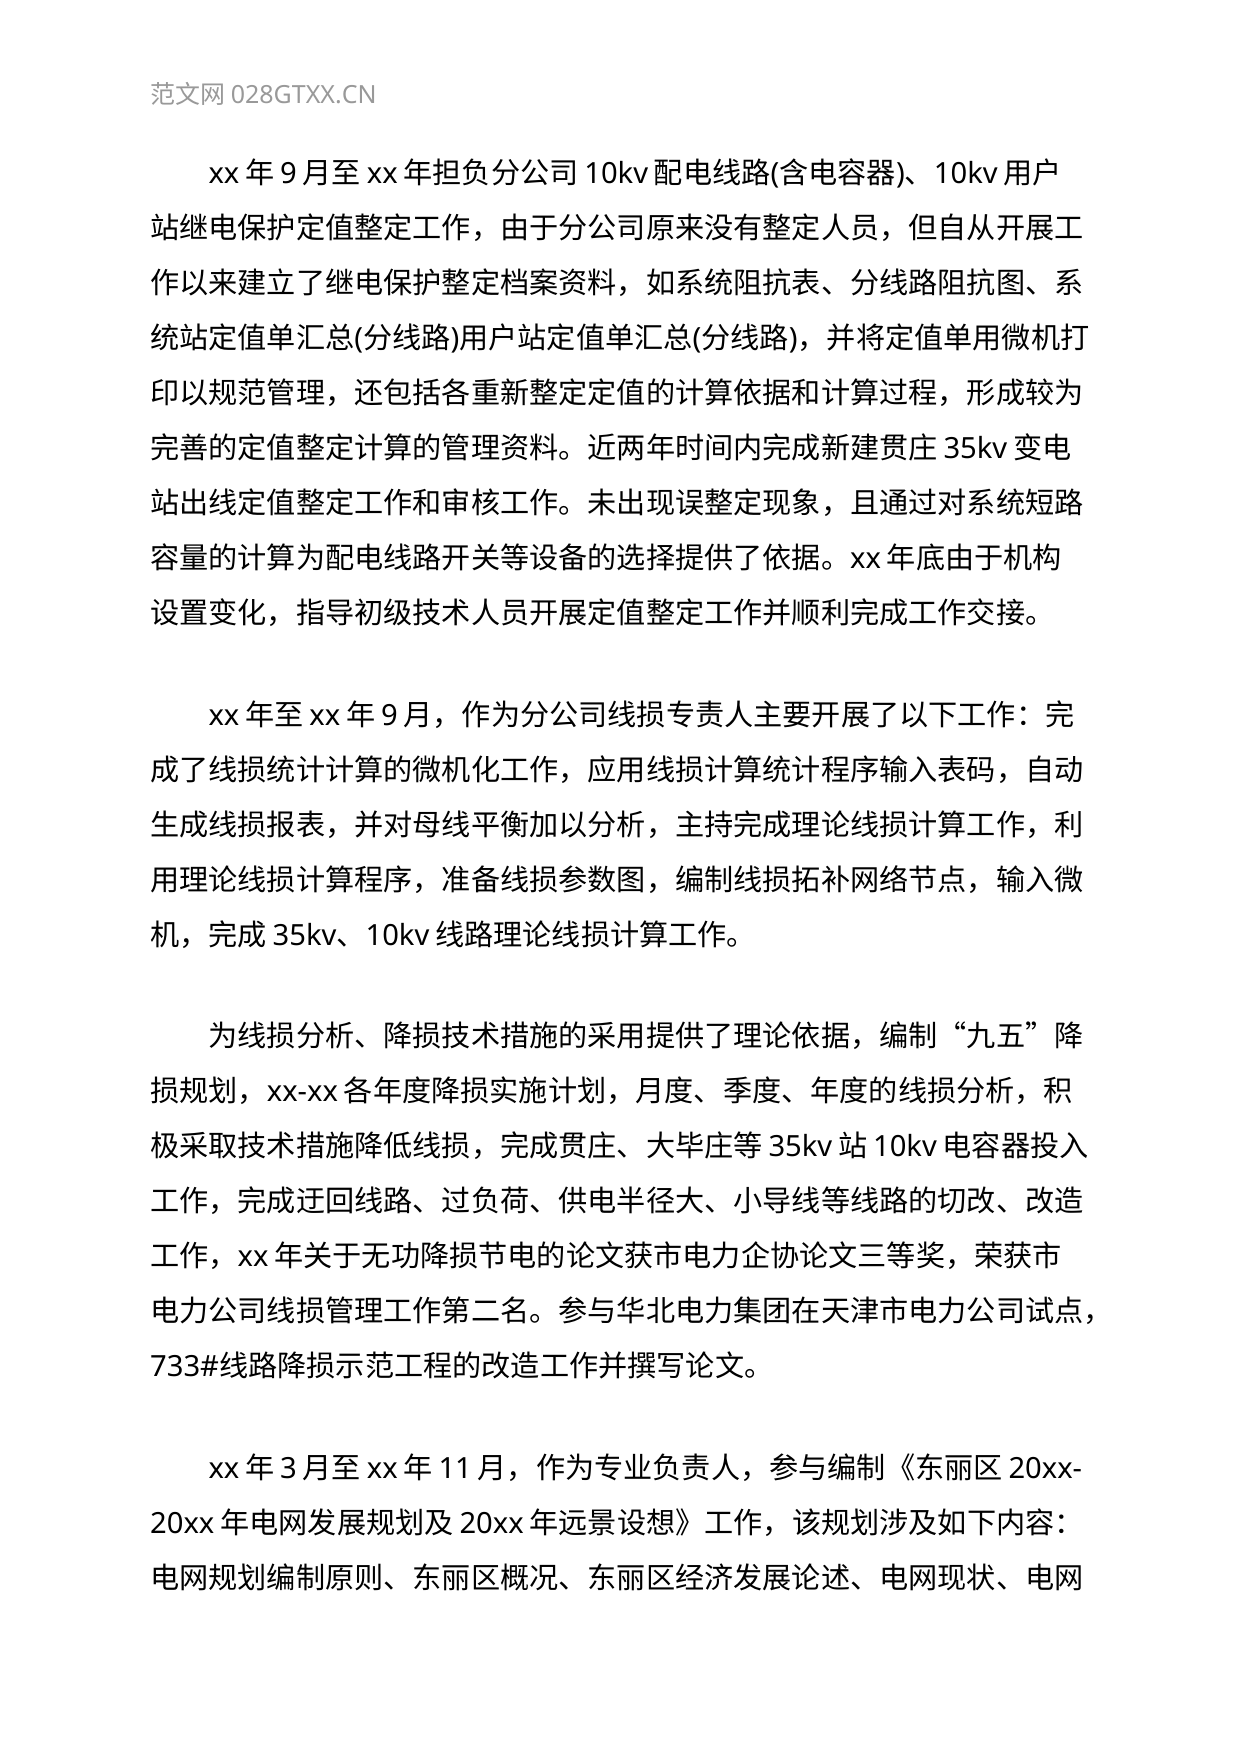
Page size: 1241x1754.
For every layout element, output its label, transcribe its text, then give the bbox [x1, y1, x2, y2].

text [150, 1445, 1090, 1597]
text xx年9月至xx年担负分公司10kv配电线路(含电容器)、10kv用户站继电保护定值整定工作，由于分公司原来没有整定人员，但自从开展工作以来建立了继电保护整定档案资料，如系统阻抗表、分线路阻抗图、系统站定值单汇总(分线路)用户站定值单汇总(分线路)，并将定值单用微机打印以规范管理，还包括各重新整定定值的计算依据和计算过程，形成较为完善的定值整定计算的管理资料。近两年时间内完成新建贯庄35kv变电站出线定值整定工作和审核工作。未出现误整定现象，且通过对系统短路容量的计算为配电线路开关等设备的选择提供了依据。xx年底由于机构设置变化，指导初级技术人员开展定值整定工作并顺利完成工作交接。 [150, 150, 1090, 632]
text 为线损分析、降损技术措施的采用提供了理论依据，编制“九五”降损规划，xx-xx各年度降损实施计划，月度、季度、年度的线损分析，积极采取技术措施降低线损，完成贯庄、大毕庄等35kv站10kv电容器投入工作，完成迂回线路、过负荷、供电半径大、小导线等线路的切改、改造工作，xx年关于无功降损节电的论文获市电力企协论文三等奖，荣获市电力公司线损管理工作第二名。参与华北电力集团在天津市电力公司试点，733#线路降损示范工程的改造工作并撰写论文。 [150, 1013, 1090, 1385]
text xx年至xx年9月，作为分公司线损专责人主要开展了以下工作：完成了线损统计计算的微机化工作，应用线损计算统计程序输入表码，自动生成线损报表，并对母线平衡加以分析，主持完成理论线损计算工作，利用理论线损计算程序，准备线损参数图，编制线损拓补网络节点，输入微机，完成35kv、10kv线路理论线损计算工作。 [150, 691, 1090, 953]
